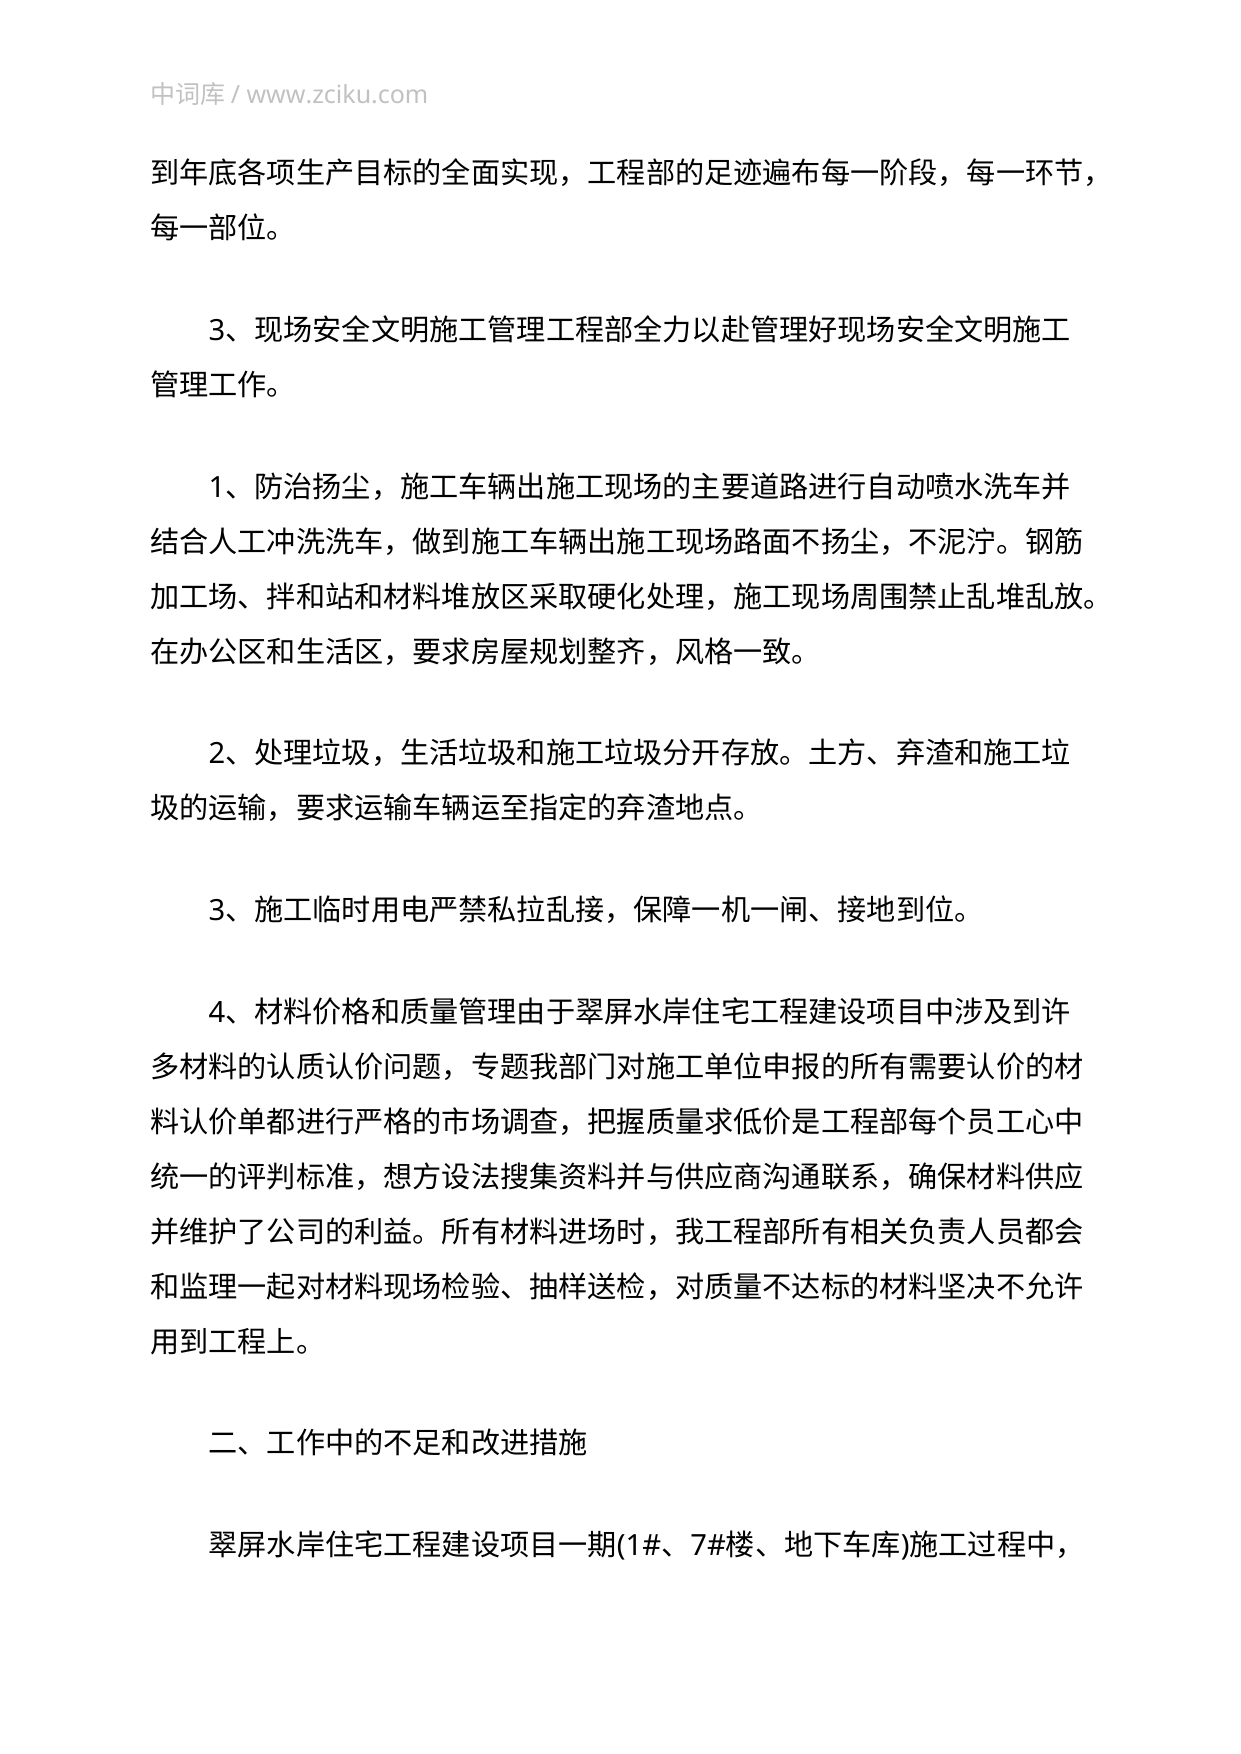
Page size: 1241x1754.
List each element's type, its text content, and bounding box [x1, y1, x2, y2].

text 4、材料价格和质量管理由于翠屏水岸住宅工程建设项目中涉及到许多材料的认质认价问题，专题我部门对施工单位申报的所有需要认价的材料认价单都进行严格的市场调查，把握质量求低价是工程部每个员工心中统一的评判标准，想方设法搜集资料并与供应商沟通联系，确保材料供应并维护了公司的利益。所有材料进场时，我工程部所有相关负责人员都会和监理一起对材料现场检验、抽样送检，对质量不达标的材料坚决不允许用到工程上。 [150, 989, 1090, 1361]
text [150, 1522, 1090, 1564]
text 1、防治扬尘，施工车辆出施工现场的主要道路进行自动喷水洗车并结合人工冲洗洗车，做到施工车辆出施工现场路面不扬尘，不泥泞。钢筋加工场、拌和站和材料堆放区采取硬化处理，施工现场周围禁止乱堆乱放。在办公区和生活区，要求房屋规划整齐，风格一致。 [150, 463, 1090, 671]
text 二、工作中的不足和改进措施 [150, 1420, 1090, 1462]
text 2、处理垃圾，生活垃圾和施工垃圾分开存放。土方、弃渣和施工垃圾的运输，要求运输车辆运至指定的弃渣地点。 [150, 730, 1090, 827]
text 3、施工临时用电严禁私拉乱接，保障一机一闸、接地到位。 [150, 887, 1090, 929]
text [150, 150, 1090, 247]
text 3、现场安全文明施工管理工程部全力以赴管理好现场安全文明施工管理工作。 [150, 307, 1090, 404]
